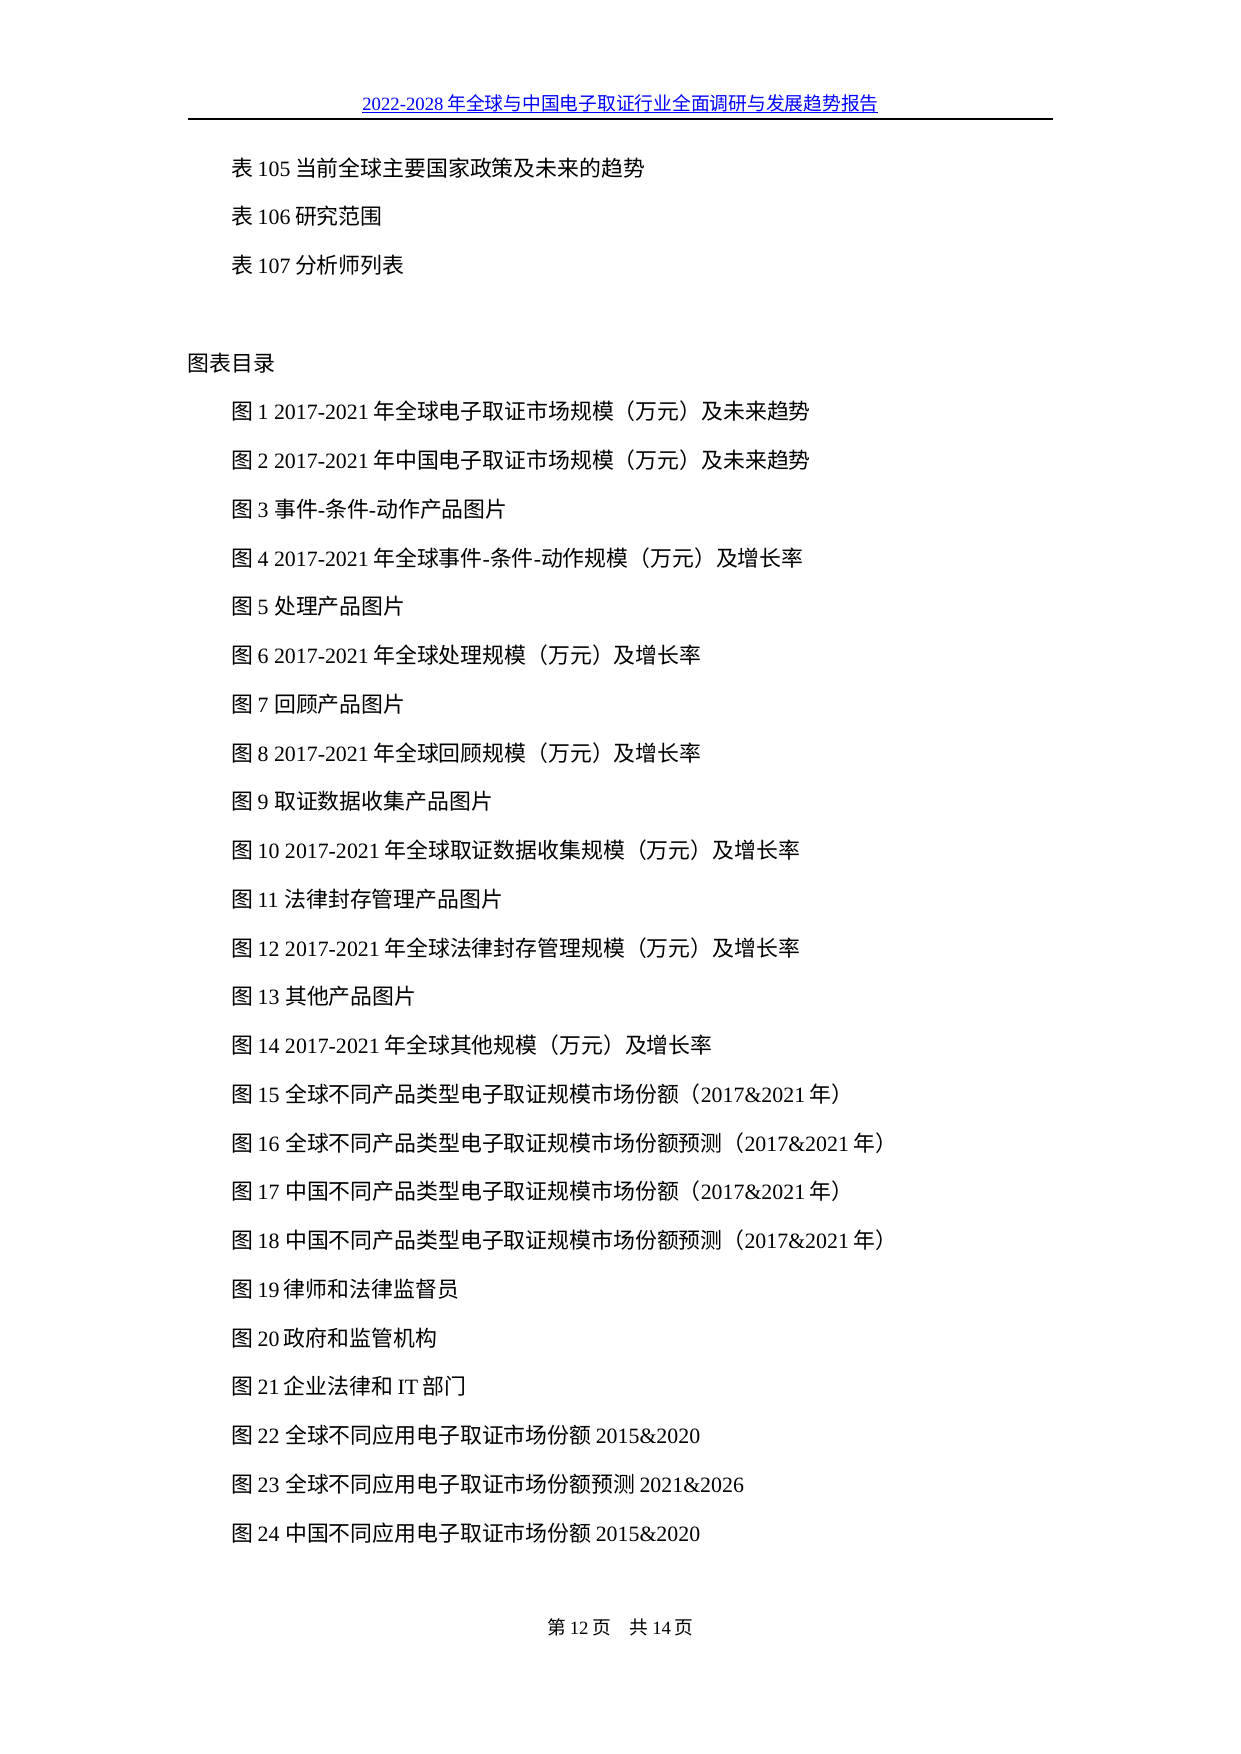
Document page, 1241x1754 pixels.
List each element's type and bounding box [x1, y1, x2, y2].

text [187, 150, 1053, 1548]
